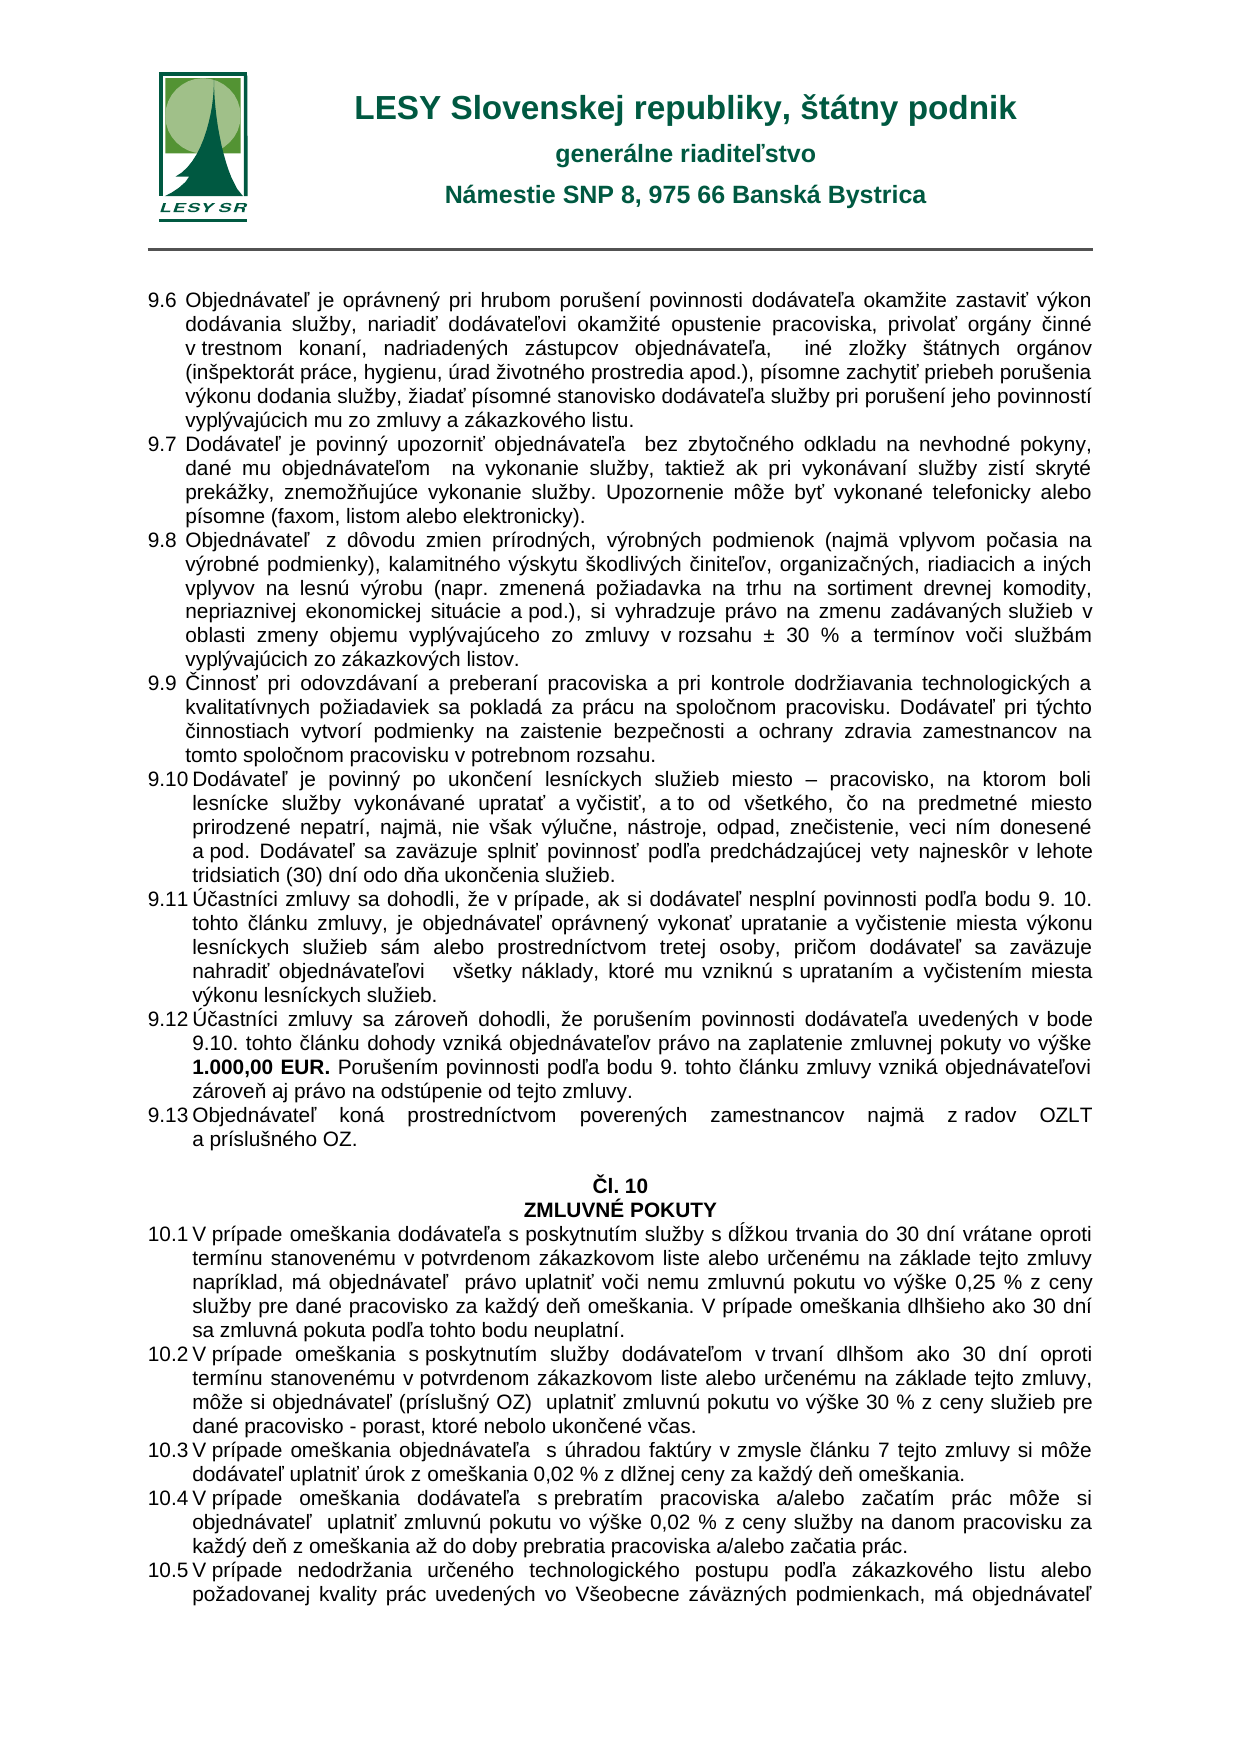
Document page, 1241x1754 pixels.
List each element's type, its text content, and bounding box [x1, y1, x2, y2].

list V prípade omeškania dodávateľa s prebratím pracoviska a/alebo začatím prác môže si objednávateľ uplatniť zmluvnú pokutu vo výške 0,02 % z ceny služby na danom pracovisku za každý deň z omeškania až do doby prebratia pracoviska a/alebo začatia prác. [148, 1486, 1093, 1558]
list Objednávateľ je oprávnený pri hrubom porušení povinnosti dodávateľa okamžite zastaviť výkon dodávania služby, nariadiť dodávateľovi okamžité opustenie pracoviska, privolať orgány činné v trestnom konaní, nadriadených zástupcov objednávateľa, iné zložky štátnych orgánov (inšpektorát práce, hygienu, úrad životného prostredia apod.), písomne zachytiť priebeh porušenia výkonu dodania služby, žiadať písomné stanovisko dodávateľa služby pri porušení jeho povinností vyplývajúcich mu zo zmluvy a zákazkového listu. [148, 288, 1093, 432]
text Čl. 10 [148, 1174, 1093, 1198]
list Činnosť pri odovzdávaní a preberaní pracoviska a pri kontrole dodržiavania technologických a kvalitatívnych požiadaviek sa pokladá za prácu na spoločnom pracovisku. Dodávateľ pri týchto činnostiach vytvorí podmienky na zaistenie bezpečnosti a ochrany zdravia zamestnancov na tomto spoločnom pracovisku v potrebnom rozsahu. [148, 671, 1093, 767]
list Dodávateľ je povinný upozorniť objednávateľa bez zbytočného odkladu na nevhodné pokyny, dané mu objednávateľom na vykonanie služby, taktiež ak pri vykonávaní služby zistí skryté prekážky, znemožňujúce vykonanie služby. Upozornenie môže byť vykonané telefonicky alebo písomne (faxom, listom alebo elektronicky). [148, 432, 1093, 527]
list Objednávateľ z dôvodu zmien prírodných, výrobných podmienok (najmä vplyvom počasia na výrobné podmienky), kalamitného výskytu škodlivých činiteľov, organizačných, riadiacich a iných vplyvov na lesnú výrobu (napr. zmenená požiadavka na trhu na sortiment drevnej komodity, nepriaznivej ekonomickej situácie a pod.), si vyhradzuje právo na zmenu zadávaných služieb v oblasti zmeny objemu vyplývajúceho zo zmluvy v rozsahu ± 30 % a termínov voči službám vyplývajúcich zo zákazkových listov. [148, 527, 1093, 671]
list Dodávateľ je povinný po ukončení lesníckych služieb miesto – pracovisko, na ktorom boli lesnícke služby vykonávané upratať a vyčistiť, a to od všetkého, čo na predmetné miesto prirodzené nepatrí, najmä, nie však výlučne, nástroje, odpad, znečistenie, veci ním donesené a pod. Dodávateľ sa zaväzuje splniť povinnosť podľa predchádzajúcej vety najneskôr v lehote tridsiatich (30) dní odo dňa ukončenia služieb. [148, 767, 1093, 887]
list V prípade omeškania objednávateľa s úhradou faktúry v zmysle článku 7 tejto zmluvy si môže dodávateľ uplatniť úrok z omeškania 0,02 % z dlžnej ceny za každý deň omeškania. [148, 1438, 1093, 1486]
text ZMLUVNÉ POKUTY [148, 1198, 1093, 1222]
list V prípade omeškania s poskytnutím služby dodávateľom v trvaní dlhšom ako 30 dní oproti termínu stanovenému v potvrdenom zákazkovom liste alebo určenému na základe tejto zmluvy, môže si objednávateľ (príslušný OZ) uplatniť zmluvnú pokutu vo výške 30 % z ceny služieb pre dané pracovisko - porast, ktoré nebolo ukončené včas. [148, 1342, 1093, 1438]
list Objednávateľ koná prostredníctvom poverených zamestnancov najmä z radov OZLT a príslušného OZ. [148, 1102, 1093, 1150]
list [148, 1558, 1093, 1606]
list Účastníci zmluvy sa zároveň dohodli, že porušením povinnosti dodávateľa uvedených v bode 9.10. tohto článku dohody vzniká objednávateľov právo na zaplatenie zmluvnej pokuty vo výške 1.000,00 EUR. Porušením povinnosti podľa bodu 9. tohto článku zmluvy vzniká objednávateľovi zároveň aj právo na odstúpenie od tejto zmluvy. [148, 1007, 1093, 1102]
list Účastníci zmluvy sa dohodli, že v prípade, ak si dodávateľ nesplní povinnosti podľa bodu 9. 10. tohto článku zmluvy, je objednávateľ oprávnený vykonať upratanie a vyčistenie miesta výkonu lesníckych služieb sám alebo prostredníctvom tretej osoby, pričom dodávateľ sa zaväzuje nahradiť objednávateľovi všetky náklady, ktoré mu vzniknú s uprataním a vyčistením miesta výkonu lesníckych služieb. [148, 887, 1093, 1007]
list V prípade omeškania dodávateľa s poskytnutím služby s dĺžkou trvania do 30 dní vrátane oproti termínu stanovenému v potvrdenom zákazkovom liste alebo určenému na základe tejto zmluvy napríklad, má objednávateľ právo uplatniť voči nemu zmluvnú pokutu vo výške 0,25 % z ceny služby pre dané pracovisko za každý deň omeškania. V prípade omeškania dlhšieho ako 30 dní sa zmluvná pokuta podľa tohto bodu neuplatní. [148, 1222, 1093, 1342]
